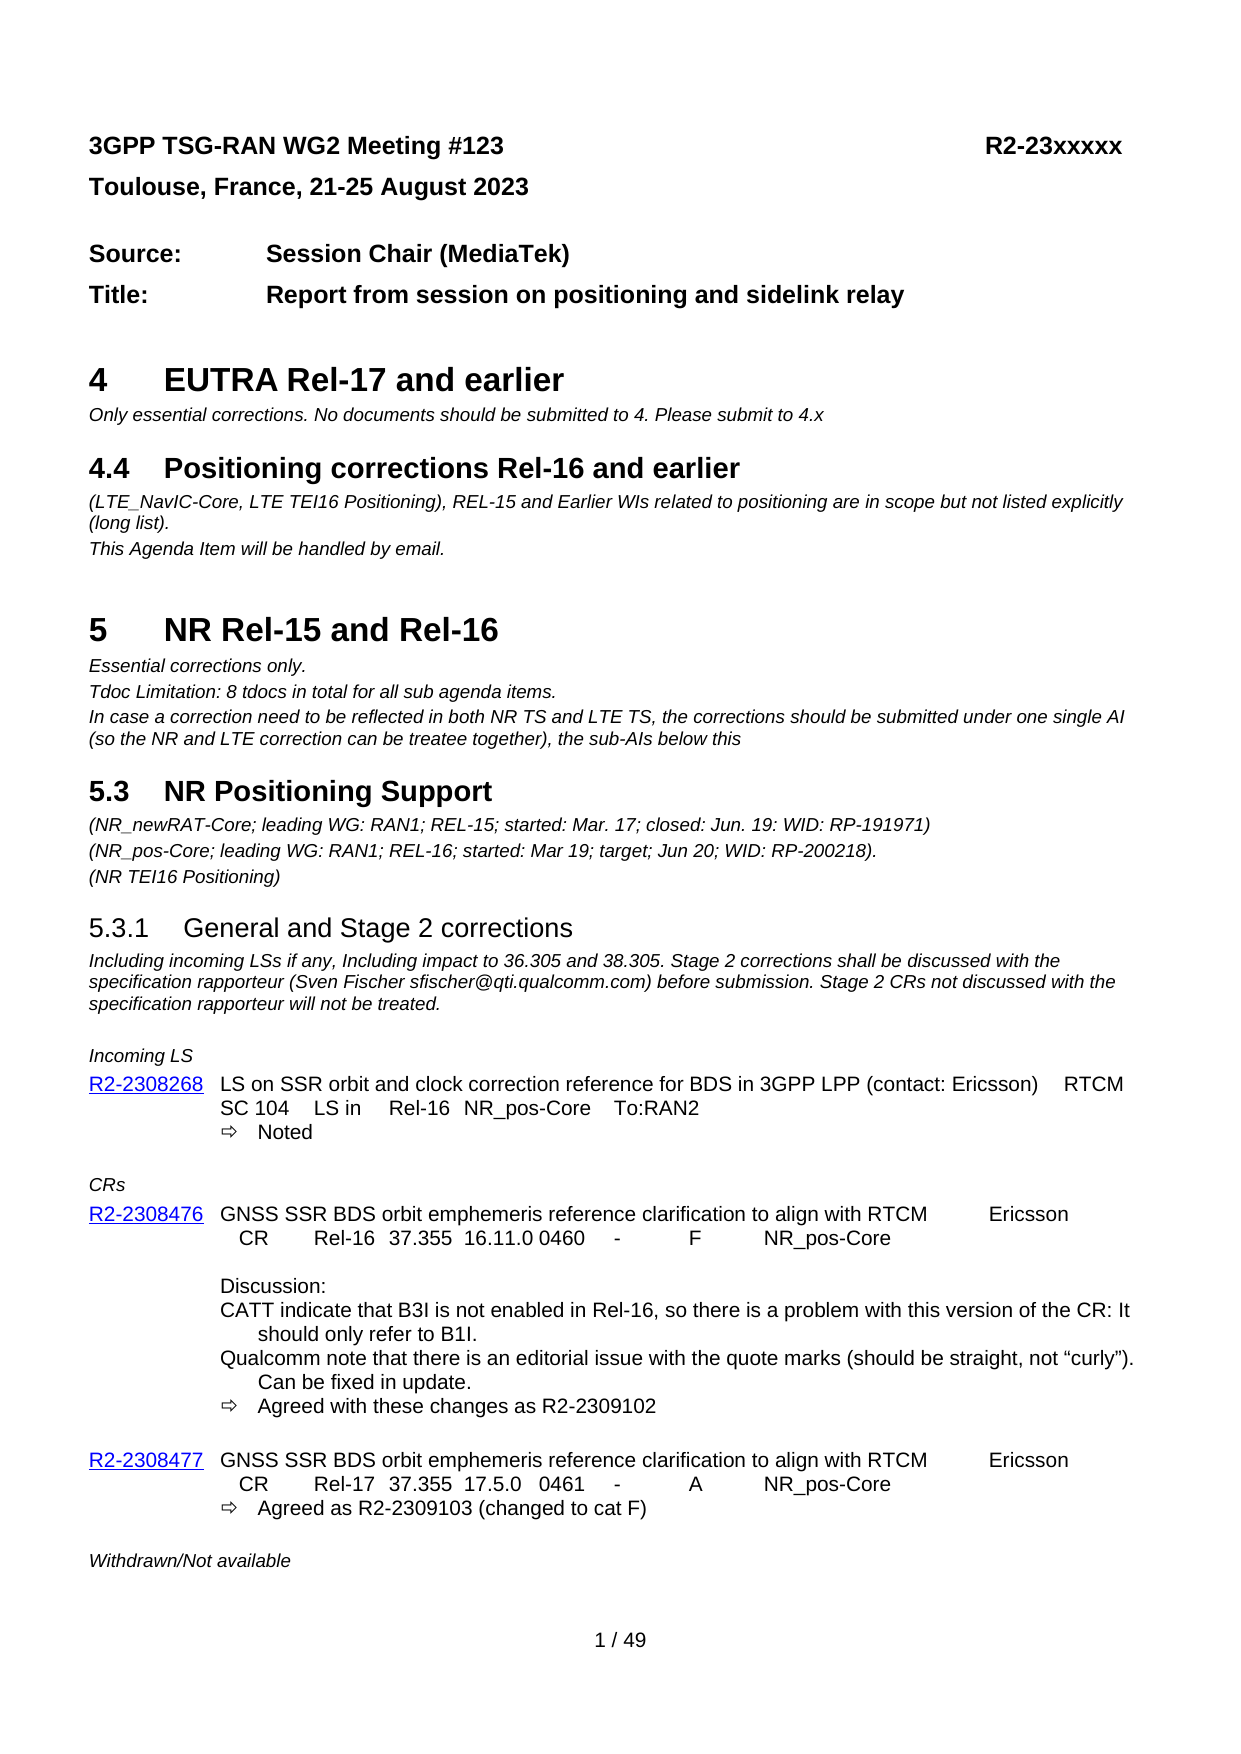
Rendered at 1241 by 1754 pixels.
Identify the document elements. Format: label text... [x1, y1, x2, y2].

text Essential corrections only. [89, 655, 1152, 676]
list Noted [220, 1120, 1152, 1144]
text Only essential corrections. No documents should be submitted to 4. Please submit to 4.x [89, 404, 1152, 426]
text Including incoming LSs if any, Including impact to 36.305 and 38.305. Stage 2 corrections shall be discussed with the specification rapporteur (Sven Fischer sfischer@qti.qualcomm.com) before submission. Stage 2 CRs not discussed with the specification rapporteur will not be treated. [89, 950, 1152, 1014]
list Agreed with these changes as R2-2309102 [220, 1393, 1152, 1418]
subtitle 5.3 NR Positioning Support [89, 774, 1152, 808]
text Incoming LS [89, 1044, 1152, 1066]
subtitle 5 NR Rel-15 and Rel-16 [89, 610, 1152, 649]
text Withdrawn/Not available [89, 1550, 1152, 1571]
text (LTE_NavIC-Core, LTE TEI16 Positioning), REL-15 and Earlier WIs related to positioning are in scope but not listed explicitly (long list). [89, 491, 1152, 534]
text Qualcomm note that there is an editorial issue with the quote marks (should be straight, not “curly”). Can be fixed in update. [220, 1346, 1152, 1393]
text Toulouse, France, 21-25 August 2023 [89, 172, 1152, 201]
subtitle 5.3.1 General and Stage 2 corrections [89, 912, 1152, 943]
text Discussion: [220, 1274, 1152, 1298]
text Tdoc Limitation: 8 tdocs in total for all sub agenda items. [89, 681, 1152, 702]
text (NR TEI16 Positioning) [89, 866, 1152, 887]
text 3GPP TSG-RAN WG2 Meeting #123 R2-23xxxxx [89, 131, 1152, 159]
text This Agenda Item will be handled by email. [89, 538, 1152, 559]
list Agreed as R2-2309103 (changed to cat F) [220, 1496, 1152, 1520]
subtitle 4 EUTRA Rel-17 and earlier [89, 359, 1152, 398]
title R2-2308477 GNSS SSR BDS orbit emphemeris reference clarification to align with RTCM Ericsson CR Rel-17 37.355 17.5.0 0461 - A NR_pos-Core [89, 1448, 1152, 1496]
subtitle 4.4 Positioning corrections Rel-16 and earlier [89, 451, 1152, 484]
text Title: Report from session on positioning and sidelink relay [89, 280, 1152, 309]
text (NR_newRAT-Core; leading WG: RAN1; REL-15; started: Mar. 17; closed: Jun. 19: WID: RP-191971) [89, 814, 1152, 836]
text (NR_pos-Core; leading WG: RAN1; REL-16; started: Mar 19; target; Jun 20; WID: RP-200218). [89, 840, 1152, 862]
text CRs [89, 1174, 1152, 1196]
title R2-2308268 LS on SSR orbit and clock correction reference for BDS in 3GPP LPP (contact: Ericsson) RTCM SC 104 LS in Rel-16 NR_pos-Core To:RAN2 [89, 1072, 1152, 1120]
text In case a correction need to be reflected in both NR TS and LTE TS, the corrections should be submitted under one single AI (so the NR and LTE correction can be treatee together), the sub-AIs below this [89, 706, 1152, 749]
text CATT indicate that B3I is not enabled in Rel-16, so there is a problem with this version of the CR: It should only refer to B1I. [220, 1298, 1152, 1346]
title R2-2308476 GNSS SSR BDS orbit emphemeris reference clarification to align with RTCM Ericsson CR Rel-16 37.355 16.11.0 0460 - F NR_pos-Core [89, 1202, 1152, 1250]
text Source: Session Chair (MediaTek) [89, 239, 1152, 268]
